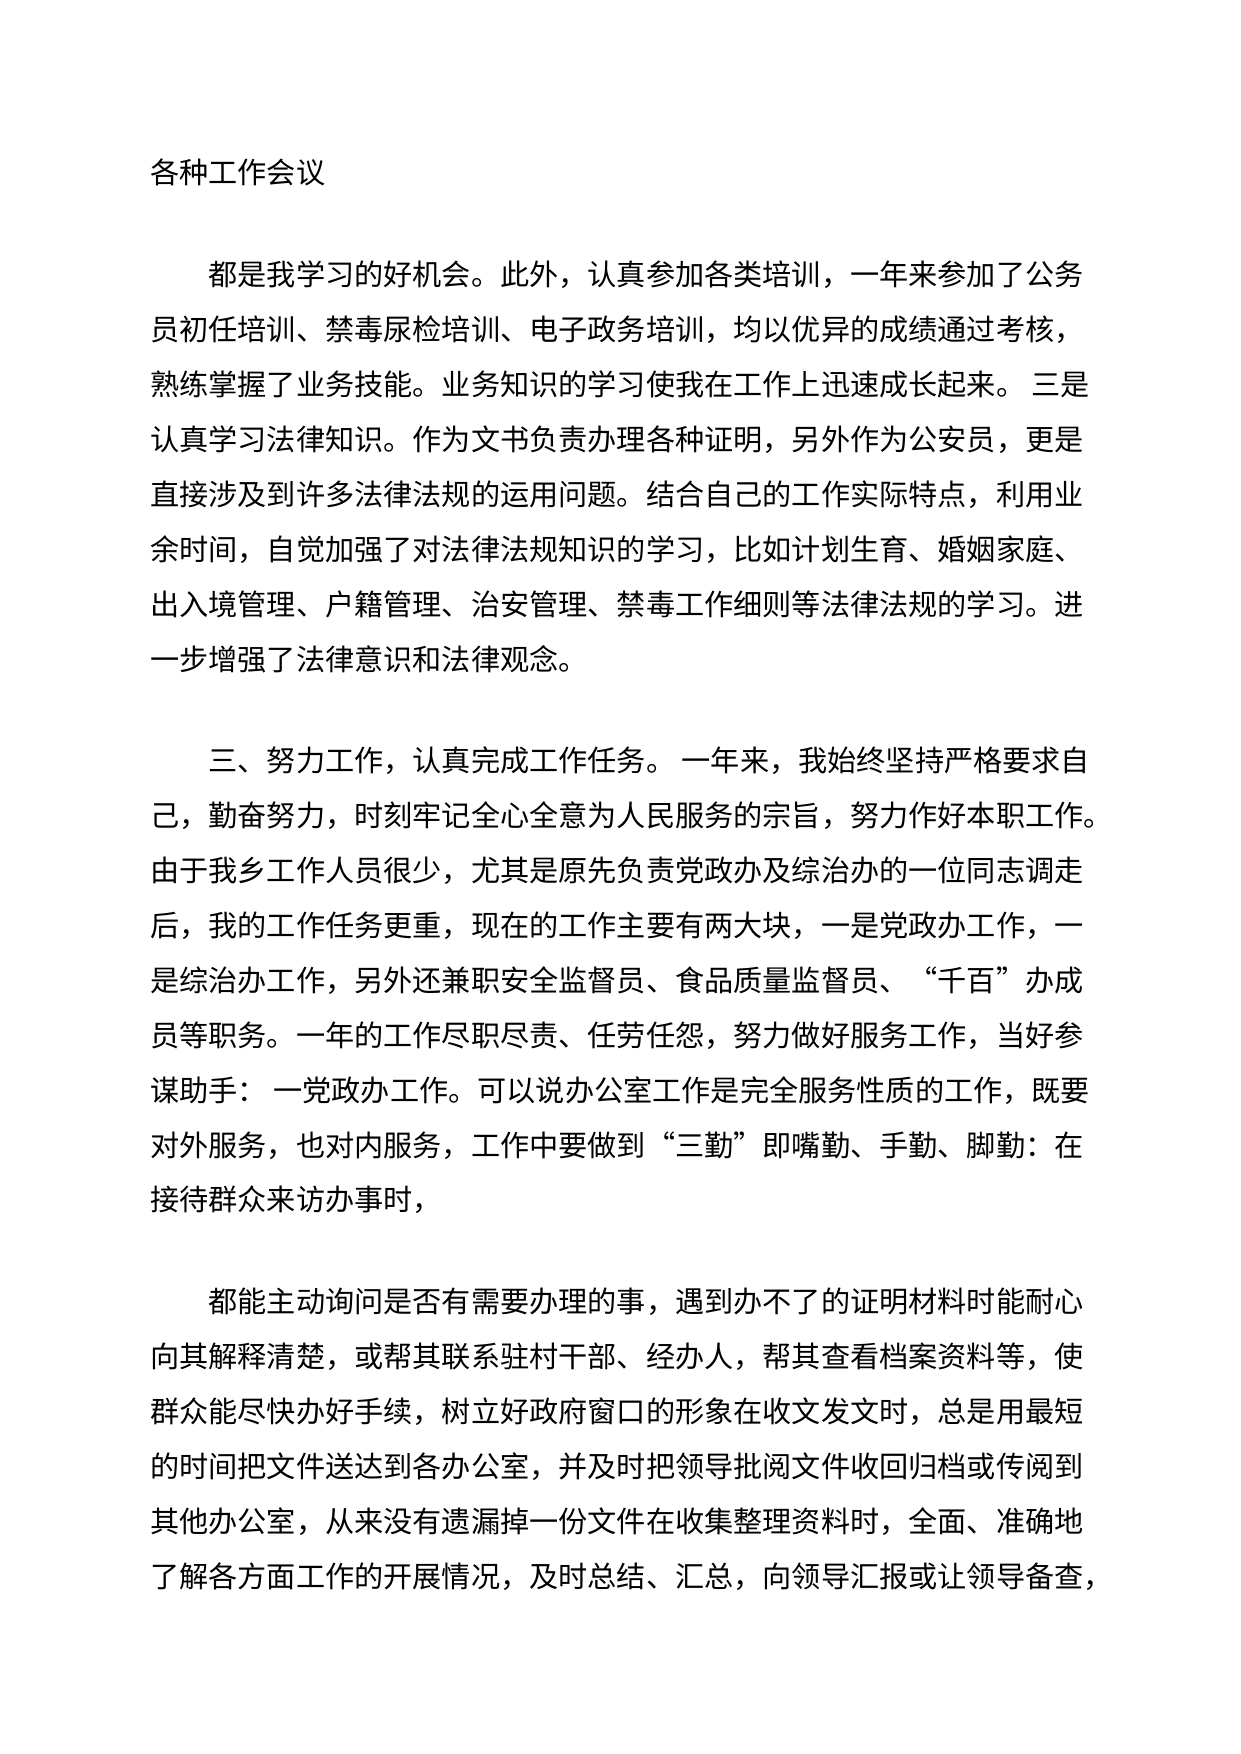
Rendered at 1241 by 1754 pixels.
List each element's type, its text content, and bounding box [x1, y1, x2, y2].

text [150, 1279, 1090, 1596]
text 三、努力工作，认真完成工作任务。 一年来，我始终坚持严格要求自己，勤奋努力，时刻牢记全心全意为人民服务的宗旨，努力作好本职工作。由于我乡工作人员很少，尤其是原先负责党政办及综治办的一位同志调走后，我的工作任务更重，现在的工作主要有两大块，一是党政办工作，一是综治办工作，另外还兼职安全监督员、食品质量监督员、“千百”办成员等职务。一年的工作尽职尽责、任劳任怨，努力做好服务工作，当好参谋助手： 一党政办工作。可以说办公室工作是完全服务性质的工作，既要对外服务，也对内服务，工作中要做到“三勤”即嘴勤、手勤、脚勤：在接待群众来访办事时， [150, 738, 1090, 1219]
text 都是我学习的好机会。此外，认真参加各类培训，一年来参加了公务员初任培训、禁毒尿检培训、电子政务培训，均以优异的成绩通过考核，熟练掌握了业务技能。业务知识的学习使我在工作上迅速成长起来。 三是认真学习法律知识。作为文书负责办理各种证明，另外作为公安员，更是直接涉及到许多法律法规的运用问题。结合自己的工作实际特点，利用业余时间，自觉加强了对法律法规知识的学习，比如计划生育、婚姻家庭、出入境管理、户籍管理、治安管理、禁毒工作细则等法律法规的学习。进一步增强了法律意识和法律观念。 [150, 252, 1090, 678]
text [150, 150, 1090, 192]
